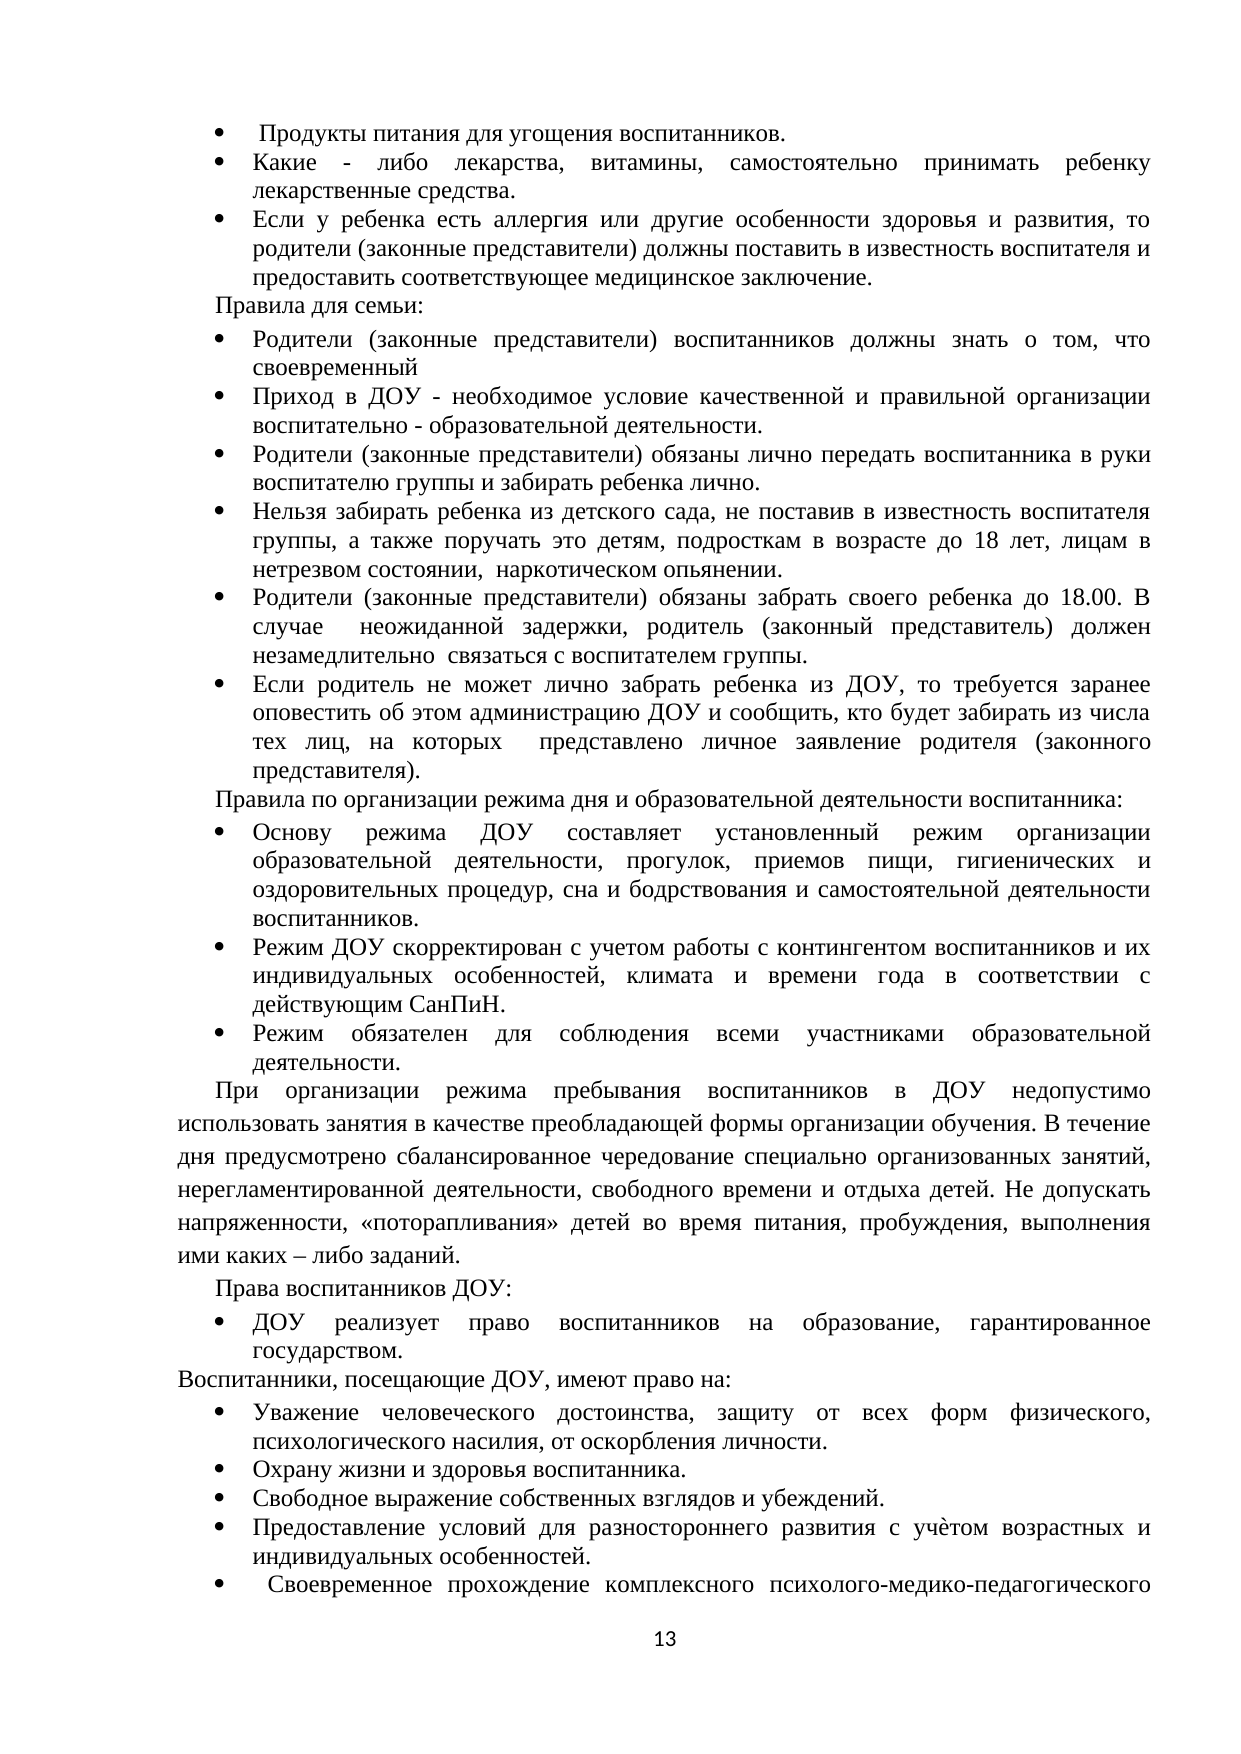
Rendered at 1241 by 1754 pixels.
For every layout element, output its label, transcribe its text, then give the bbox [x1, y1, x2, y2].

list Режим ДОУ скорректирован с учетом работы с контингентом воспитанников и их индивидуальных особенностей, климата и времени года в соответствии с действующим СанПиН. [215, 932, 1152, 1018]
list Продукты питания для угощения воспитанников. [215, 118, 1152, 147]
text Воспитанники, посещающие ДОУ, имеют право на: [177, 1364, 1152, 1393]
list Уважение человеческого достоинства, защиту от всех форм физического, психологического насилия, от оскорбления личности. [215, 1397, 1152, 1454]
text Правила по организации режима дня и образовательной деятельности воспитанника: [177, 784, 1152, 812]
list Родители (законные представители) воспитанников должны знать о том, что своевременный [215, 324, 1152, 381]
text Правила для семьи: [177, 291, 1152, 319]
list Если у ребенка есть аллергия или другие особенности здоровья и развития, то родители (законные представители) должны поставить в известность воспитателя и предоставить соответствующее медицинское заключение. [215, 204, 1152, 291]
list Охрану жизни и здоровья воспитанника. [215, 1454, 1152, 1483]
list Если родитель не может лично забрать ребенка из ДОУ, то требуется заранее оповестить об этом администрацию ДОУ и сообщить, кто будет забирать из числа тех лиц, на которых представлено личное заявление родителя (законного представителя). [215, 669, 1152, 784]
text Права воспитанников ДОУ: [177, 1273, 1152, 1302]
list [215, 1569, 1152, 1598]
list Какие - либо лекарства, витамины, самостоятельно принимать ребенку лекарственные средства. [215, 147, 1152, 204]
list Родители (законные представители) обязаны забрать своего ребенка до 18.00. В случае неожиданной задержки, родитель (законный представитель) должен незамедлительно связаться с воспитателем группы. [215, 582, 1152, 669]
list ДОУ реализует право воспитанников на образование, гарантированное государством. [215, 1307, 1152, 1364]
list Режим обязателен для соблюдения всеми участниками образовательной деятельности. [215, 1018, 1152, 1075]
list Родители (законные представители) обязаны лично передать воспитанника в руки воспитателю группы и забирать ребенка лично. [215, 439, 1152, 496]
list Свободное выражение собственных взглядов и убеждений. [215, 1483, 1152, 1512]
text При организации режима пребывания воспитанников в ДОУ недопустимо использовать занятия в качестве преобладающей формы организации обучения. В течение дня предусмотрено сбалансированное чередование специально организованных занятий, нерегламентированной деятельности, свободного времени и отдыха детей. Не допускать напряженности, «поторапливания» детей во время питания, пробуждения, выполнения ими каких – либо заданий. [177, 1075, 1152, 1269]
list Нельзя забирать ребенка из детского сада, не поставив в известность воспитателя группы, а также поручать это детям, подросткам в возрасте до 18 лет, лицам в нетрезвом состоянии, наркотическом опьянении. [215, 496, 1152, 582]
list Приход в ДОУ - необходимое условие качественной и правильной организации воспитательно - образовательной деятельности. [215, 381, 1152, 439]
list Основу режима ДОУ составляет установленный режим организации образовательной деятельности, прогулок, приемов пищи, гигиенических и оздоровительных процедур, сна и бодрствования и самостоятельной деятельности воспитанников. [215, 817, 1152, 932]
list Предоставление условий для разностороннего развития с учѐтом возрастных и индивидуальных особенностей. [215, 1512, 1152, 1569]
